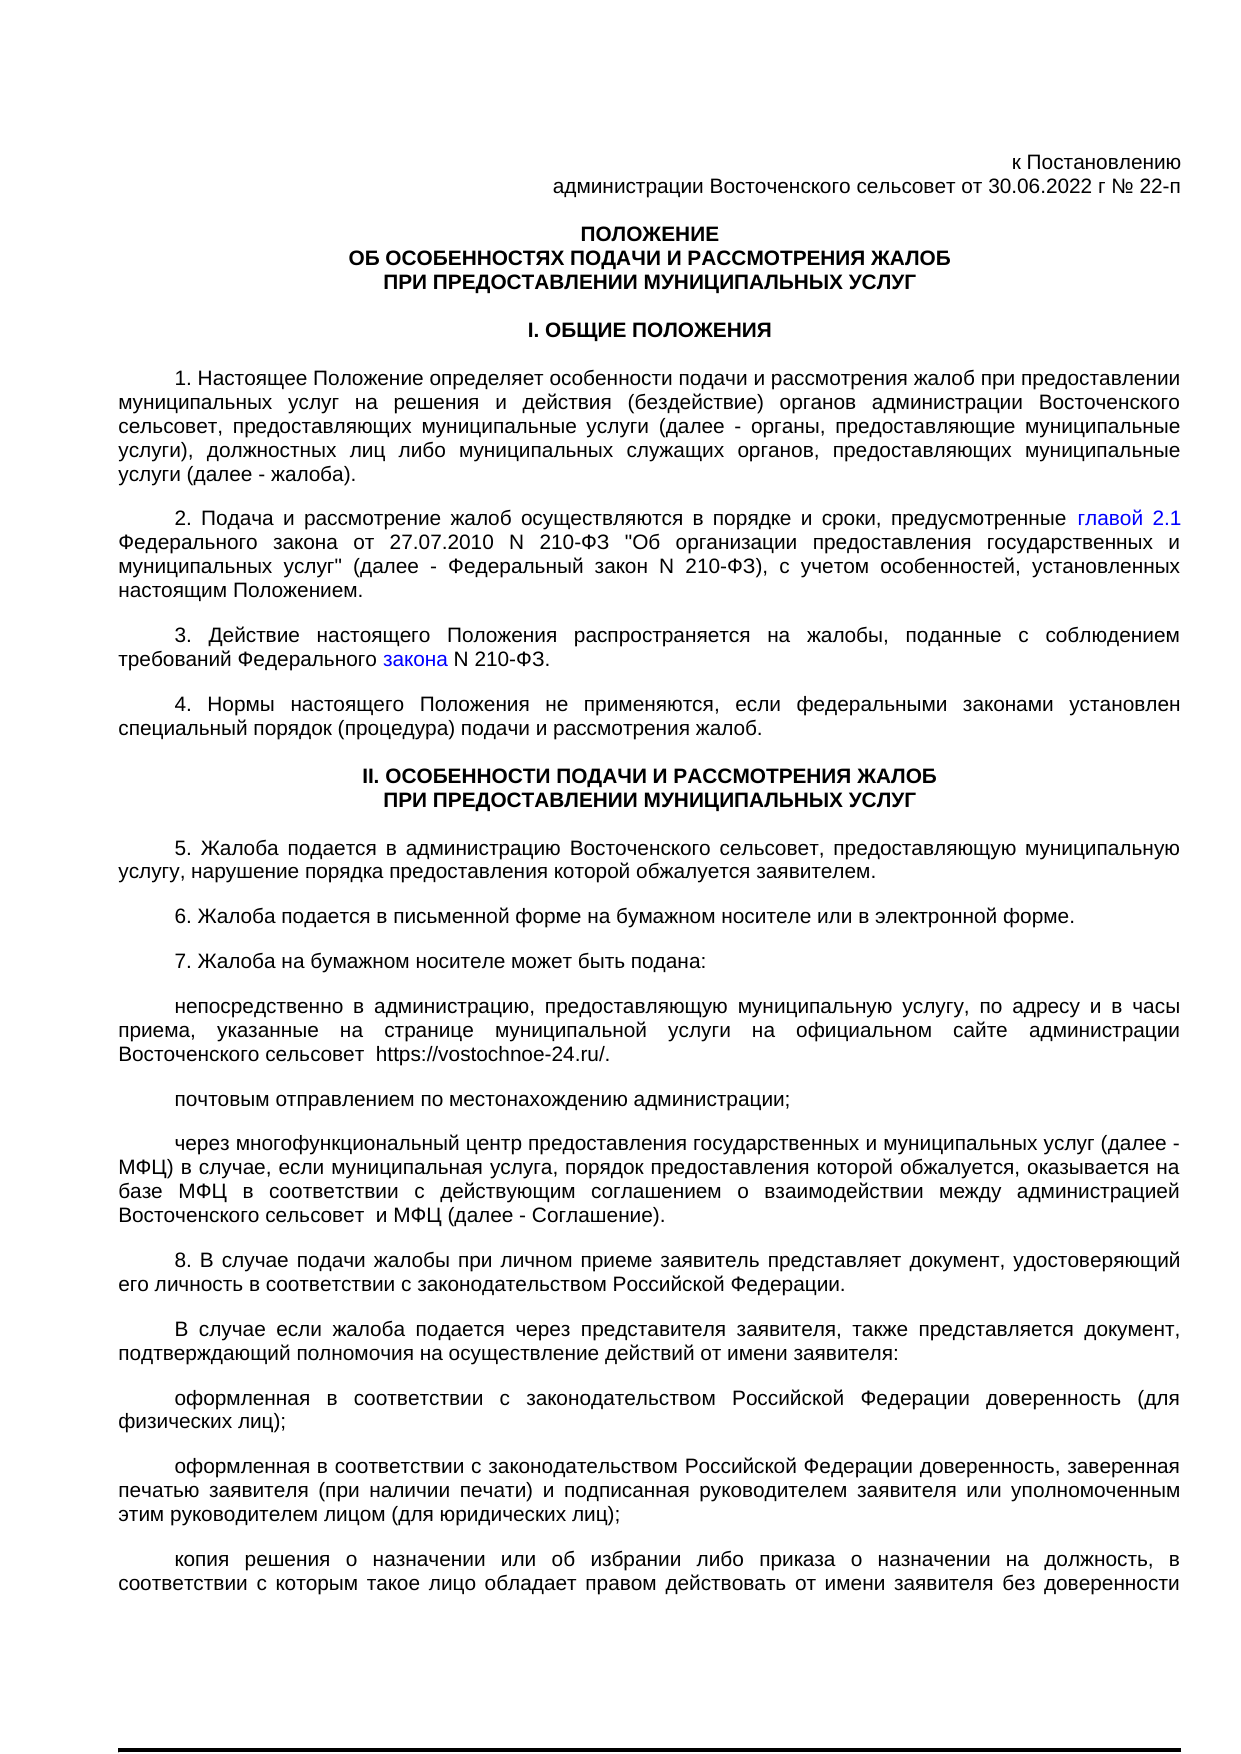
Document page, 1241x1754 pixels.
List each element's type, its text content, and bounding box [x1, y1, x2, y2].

title ПОЛОЖЕНИЕ [118, 222, 1181, 246]
text к Постановлению [118, 150, 1181, 174]
title I. ОБЩИЕ ПОЛОЖЕНИЯ [118, 318, 1181, 342]
text 3. Действие настоящего Положения распространяется на жалобы, поданные с соблюдением требований Федерального закона N 210-ФЗ. [118, 623, 1181, 671]
title II. ОСОБЕННОСТИ ПОДАЧИ И РАССМОТРЕНИЯ ЖАЛОБ [118, 763, 1181, 787]
text оформленная в соответствии с законодательством Российской Федерации доверенность (для физических лиц); [118, 1385, 1181, 1433]
text 8. В случае подачи жалобы при личном приеме заявитель представляет документ, удостоверяющий его личность в соответствии с законодательством Российской Федерации. [118, 1248, 1181, 1296]
text оформленная в соответствии с законодательством Российской Федерации доверенность, заверенная печатью заявителя (при наличии печати) и подписанная руководителем заявителя или уполномоченным этим руководителем лицом (для юридических лиц); [118, 1454, 1181, 1526]
title ПРИ ПРЕДОСТАВЛЕНИИ МУНИЦИПАЛЬНЫХ УСЛУГ [118, 787, 1181, 811]
text В случае если жалоба подается через представителя заявителя, также представляется документ, подтверждающий полномочия на осуществление действий от имени заявителя: [118, 1317, 1181, 1364]
text 1. Настоящее Положение определяет особенности подачи и рассмотрения жалоб при предоставлении муниципальных услуг на решения и действия (бездействие) органов администрации Восточенского сельсовет, предоставляющих муниципальные услуги (далее - органы, предоставляющие муниципальные услуги), должностных лиц либо муниципальных служащих органов, предоставляющих муниципальные услуги (далее - жалоба). [118, 366, 1181, 485]
text 2. Подача и рассмотрение жалоб осуществляются в порядке и сроки, предусмотренные главой 2.1 Федерального закона от 27.07.2010 N 210-ФЗ "Об организации предоставления государственных и муниципальных услуг" (далее - Федеральный закон N 210-ФЗ), с учетом особенностей, установленных настоящим Положением. [118, 506, 1181, 602]
text 6. Жалоба подается в письменной форме на бумажном носителе или в электронной форме. [118, 904, 1181, 928]
title ОБ ОСОБЕННОСТЯХ ПОДАЧИ И РАССМОТРЕНИЯ ЖАЛОБ [118, 246, 1181, 270]
text администрации Восточенского сельсовет от 30.06.2022 г № 22-п [118, 174, 1181, 198]
text 7. Жалоба на бумажном носителе может быть подана: [118, 949, 1181, 973]
text 5. Жалоба подается в администрацию Восточенского сельсовет, предоставляющую муниципальную услугу, нарушение порядка предоставления которой обжалуется заявителем. [118, 835, 1181, 883]
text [118, 1547, 1181, 1595]
text 4. Нормы настоящего Положения не применяются, если федеральными законами установлен специальный порядок (процедура) подачи и рассмотрения жалоб. [118, 692, 1181, 739]
text через многофункциональный центр предоставления государственных и муниципальных услуг (далее - МФЦ) в случае, если муниципальная услуга, порядок предоставления которой обжалуется, оказывается на базе МФЦ в соответствии с действующим соглашением о взаимодействии между администрацией Восточенского сельсовет и МФЦ (далее - Соглашение). [118, 1131, 1181, 1227]
text почтовым отправлением по местонахождению администрации; [118, 1086, 1181, 1110]
text непосредственно в администрацию, предоставляющую муниципальную услугу, по адресу и в часы приема, указанные на странице муниципальной услуги на официальном сайте администрации Восточенского сельсовет https://vostochnoe-24.ru/. [118, 994, 1181, 1066]
title ПРИ ПРЕДОСТАВЛЕНИИ МУНИЦИПАЛЬНЫХ УСЛУГ [118, 270, 1181, 294]
